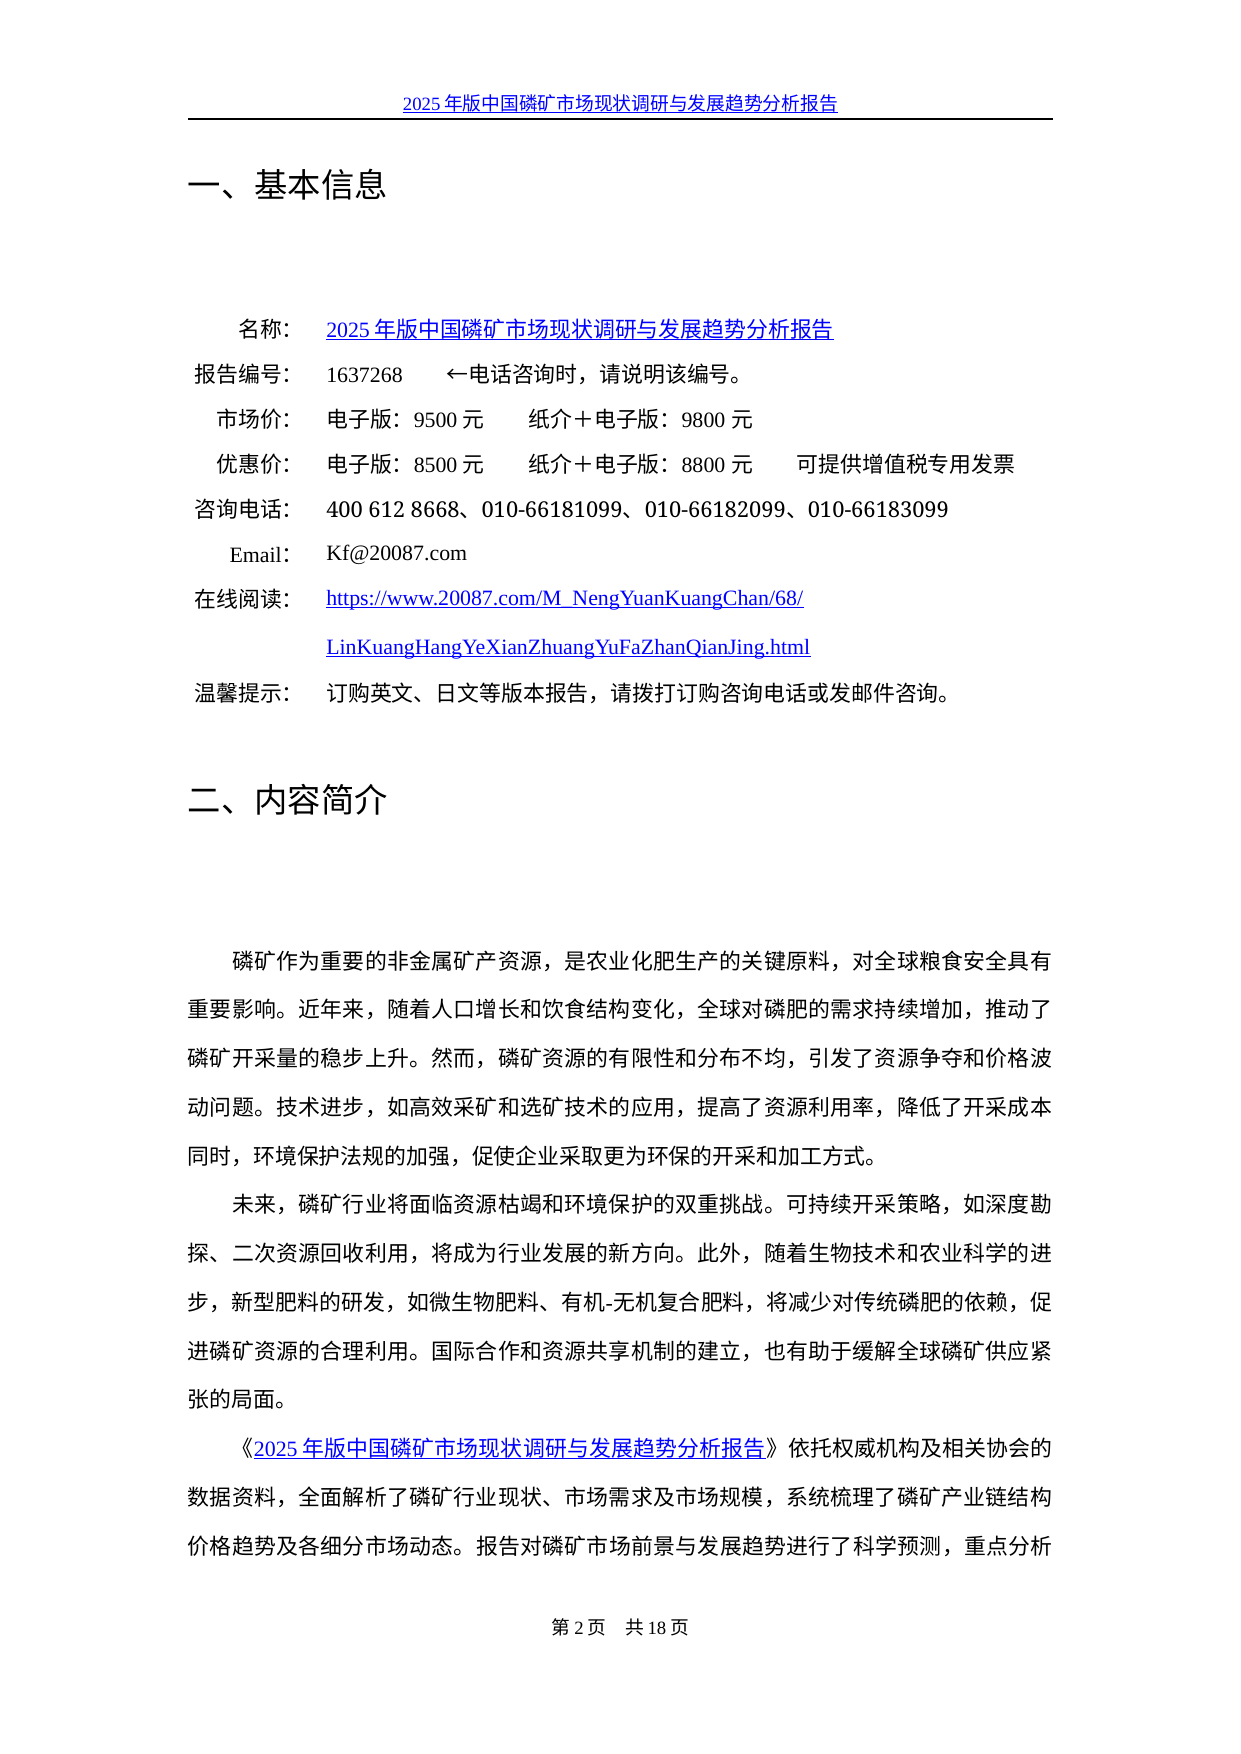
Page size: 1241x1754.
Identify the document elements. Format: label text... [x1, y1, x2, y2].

table_cell Kf@20087.com [315, 537, 1073, 582]
table_cell 在线阅读： [167, 582, 315, 675]
title 二、内容简介 [187, 766, 1053, 831]
table_cell 1637268 ←电话咨询时，请说明该编号。 [315, 357, 1073, 402]
table_cell 市场价： [167, 402, 315, 447]
table_cell 电子版：9500 元 纸介＋电子版：9800 元 [315, 402, 1073, 447]
table_cell 咨询电话： [167, 492, 315, 537]
table_cell 400 612 8668、010-66181099、010-66182099、010-66183099 [315, 492, 1073, 537]
table_cell 优惠价： [167, 447, 315, 492]
title 一、基本信息 [187, 150, 1053, 215]
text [187, 943, 1053, 1561]
table_cell 订购英文、日文等版本报告，请拨打订购咨询电话或发邮件咨询。 [315, 675, 1073, 720]
table_cell 电子版：8500 元 纸介＋电子版：8800 元 可提供增值税专用发票 [315, 447, 1073, 492]
table_header 名称： [167, 312, 315, 357]
table_cell 温馨提示： [167, 675, 315, 720]
table_cell Email： [167, 537, 315, 582]
table_cell [315, 582, 1073, 675]
table_cell 报告编号： [167, 357, 315, 402]
table_header 2025年版中国磷矿市场现状调研与发展趋势分析报告 [315, 312, 1073, 357]
